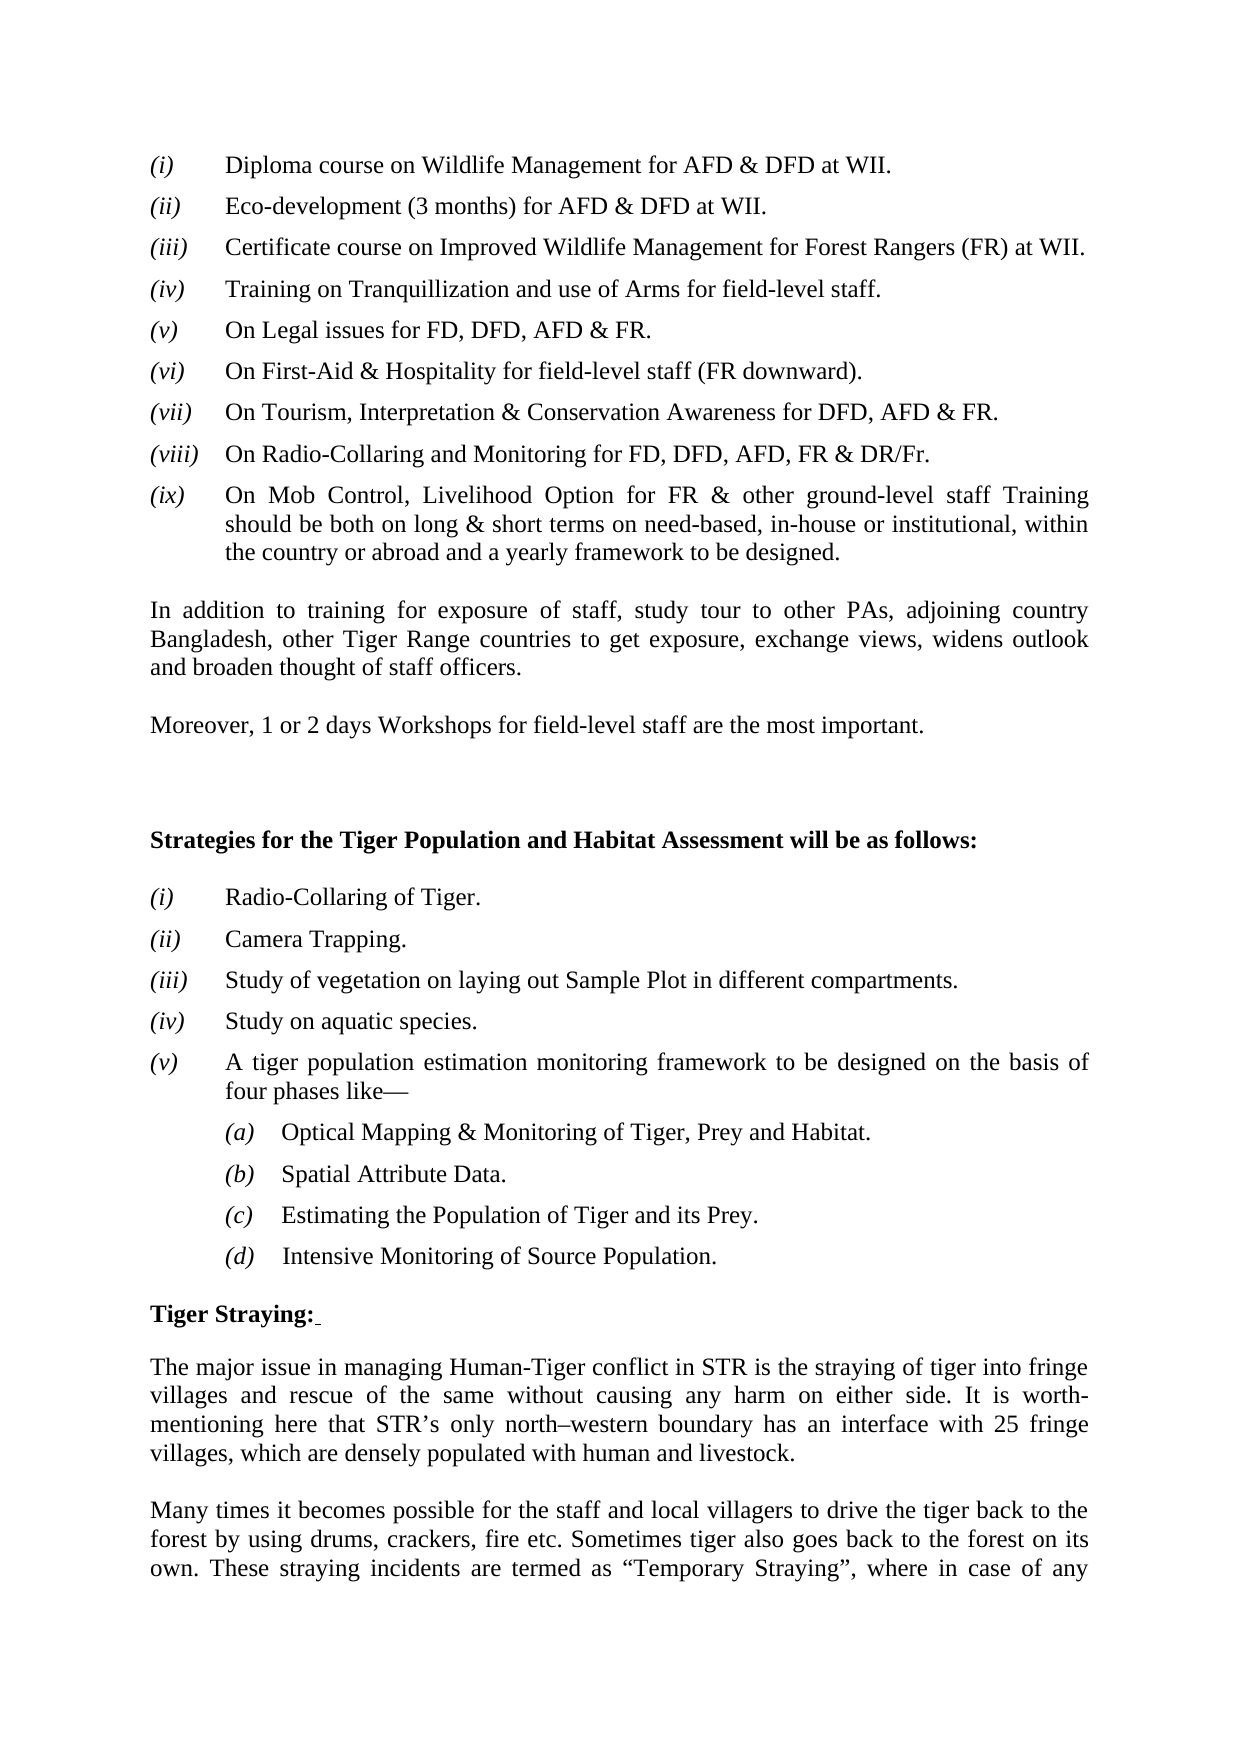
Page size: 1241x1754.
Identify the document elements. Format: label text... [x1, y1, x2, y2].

text (c) Estimating the Population of Tiger and its Prey. [225, 1200, 1090, 1229]
list Certificate course on Improved Wildlife Management for Forest Rangers (FR) at WII. [150, 232, 1090, 261]
list On First-Aid & Hospitality for field-level staff (FR downward). [150, 356, 1090, 385]
list Spatial Attribute Data. [225, 1159, 1090, 1187]
list A tiger population estimation monitoring framework to be designed on the basis of four phases like— [150, 1047, 1090, 1105]
text Strategies for the Tiger Population and Habitat Assessment will be as follows: [150, 825, 1090, 854]
list Study on aquatic species. [150, 1006, 1090, 1035]
list Study of vegetation on laying out Sample Plot in different compartments. [150, 965, 1090, 994]
list Diploma course on Wildlife Management for AFD & DFD at WII. [150, 150, 1090, 179]
list Tiger Straying: [150, 1299, 1090, 1327]
list Training on Tranquillization and use of Arms for field-level staff. [150, 274, 1090, 302]
text In addition to training for exposure of staff, study tour to other PAs, adjoining country Bangladesh, other Tiger Range countries to get exposure, exchange views, widens outlook and broaden thought of staff officers. [150, 595, 1090, 681]
list On Legal issues for FD, DFD, AFD & FR. [150, 315, 1090, 344]
list Eco-development (3 months) for AFD & DFD at WII. [150, 191, 1090, 220]
list Camera Trapping. [150, 924, 1090, 952]
list Optical Mapping & Monitoring of Tiger, Prey and Habitat. [225, 1117, 1090, 1146]
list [150, 1495, 1090, 1582]
text (d) Intensive Monitoring of Source Population. [225, 1241, 1090, 1270]
list The major issue in managing Human-Tiger conflict in STR is the straying of tiger into fringe villages and rescue of the same without causing any harm on either side. It is worth-mentioning here that STR’s only north–western boundary has an interface with 25 fringe villages, which are densely populated with human and livestock. [150, 1352, 1090, 1467]
list On Mob Control, Livelihood Option for FR & other ground-level staff Training should be both on long & short terms on need-based, in-house or institutional, within the country or abroad and a yearly framework to be designed. [150, 480, 1090, 566]
list On Tourism, Interpretation & Conservation Awareness for DFD, AFD & FR. [150, 397, 1090, 426]
text Moreover, 1 or 2 days Workshops for field-level staff are the most important. [150, 710, 1090, 739]
list On Radio-Collaring and Monitoring for FD, DFD, AFD, FR & DR/Fr. [150, 439, 1090, 467]
list Radio-Collaring of Tiger. [150, 882, 1090, 911]
